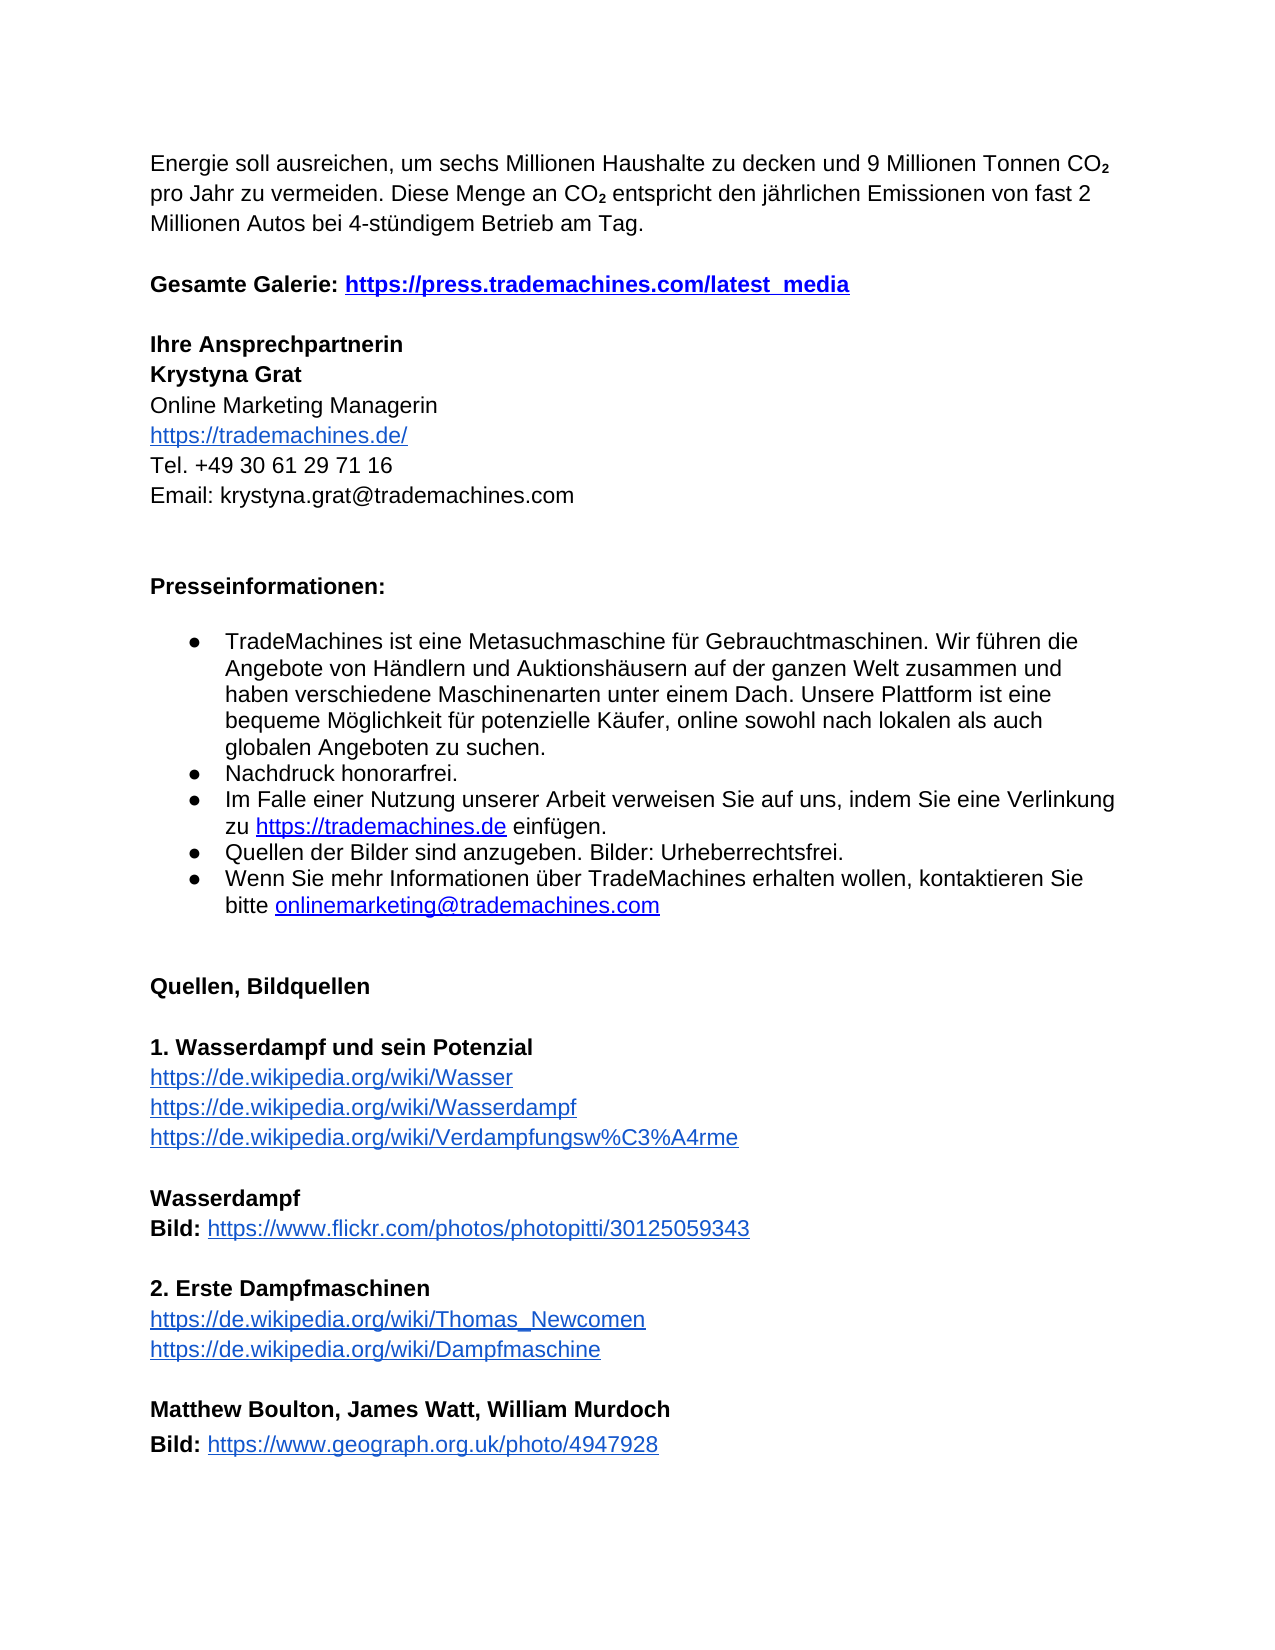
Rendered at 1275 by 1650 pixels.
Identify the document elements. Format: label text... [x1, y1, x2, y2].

text Presseinformationen: [150, 573, 1125, 599]
list TradeMachines ist eine Metasuchmaschine für Gebrauchtmaschinen. Wir führen die Angebote von Händlern und Auktionshäusern auf der ganzen Welt zusammen und haben verschiedene Maschinenarten unter einem Dach. Unsere Plattform ist eine bequeme Möglichkeit für potenzielle Käufer, online sowohl nach lokalen als auch globalen Angeboten zu suchen. [187, 628, 1125, 760]
text Bild: https://www.flickr.com/photos/photopitti/30125059343 [150, 1215, 1125, 1241]
list Im Falle einer Nutzung unserer Arbeit verweisen Sie auf uns, indem Sie eine Verlinkung zu https://trademachines.de einfügen. [187, 786, 1125, 839]
text Tel. +49 30 61 29 71 16 [150, 452, 1125, 478]
text 2. Erste Dampfmaschinen [150, 1275, 1125, 1302]
text Krystyna Grat [150, 361, 1125, 388]
text https://trademachines.de/ [150, 422, 1125, 448]
list Nachdruck honorarfrei. [187, 760, 1125, 786]
text Gesamte Galerie: https://press.trademachines.com/latest_media [150, 271, 1125, 297]
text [150, 1336, 1125, 1362]
text Online Marketing Managerin [150, 392, 1125, 418]
list Wenn Sie mehr Informationen über TradeMachines erhalten wollen, kontaktieren Sie bitte onlinemarketing@trademachines.com [187, 865, 1125, 918]
text Email: krystyna.grat@trademachines.com [150, 482, 1125, 509]
text 1. Wasserdampf und sein Potenzial [150, 1034, 1125, 1060]
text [150, 150, 1125, 237]
text Matthew Boulton, James Watt, William Murdoch [150, 1396, 1125, 1422]
text Bild: https://www.geograph.org.uk/photo/4947928 [150, 1431, 1125, 1457]
text Quellen, Bildquellen [150, 973, 1125, 999]
text Ihre Ansprechpartnerin [150, 331, 1125, 358]
text Wasserdampf [150, 1185, 1125, 1211]
text https://de.wikipedia.org/wiki/Wasser [150, 1064, 1125, 1090]
list Quellen der Bilder sind anzugeben. Bilder: Urheberrechtsfrei. [187, 839, 1125, 865]
text https://de.wikipedia.org/wiki/Wasserdampf [150, 1094, 1125, 1120]
text https://de.wikipedia.org/wiki/Verdampfungsw%C3%A4rme [150, 1124, 1125, 1151]
text https://de.wikipedia.org/wiki/Thomas_Newcomen [150, 1306, 1125, 1332]
